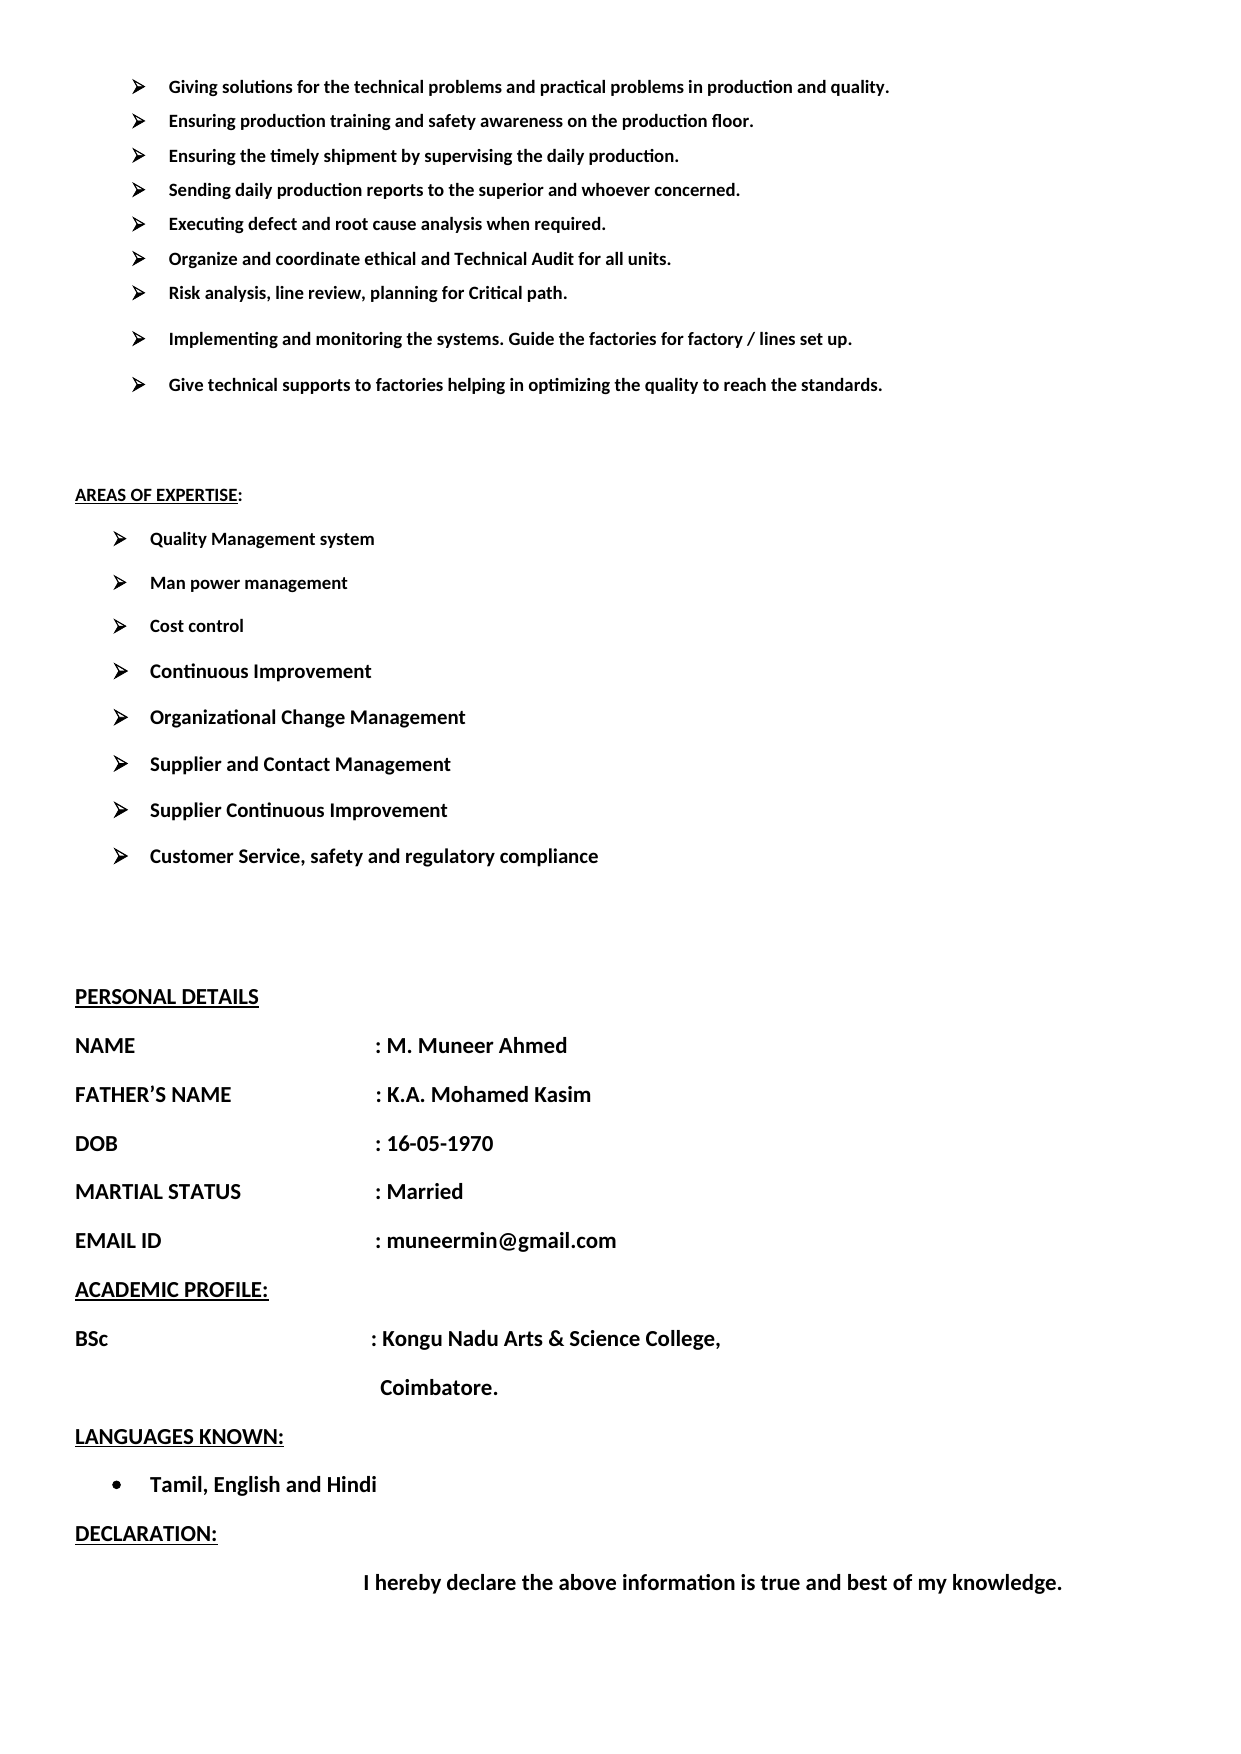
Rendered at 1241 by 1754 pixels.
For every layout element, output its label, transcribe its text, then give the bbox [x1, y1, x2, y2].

list Organize and coordinate ethical and Technical Audit for all units. [131, 247, 1240, 270]
list Executing defect and root cause analysis when required. [131, 212, 1165, 235]
list Implementing and monitoring the systems. Guide the factories for factory / lines set up. [131, 327, 1165, 350]
text ACADEMIC PROFILE: [75, 1275, 1165, 1303]
text NAME : M. Muneer Ahmed [75, 1031, 1165, 1059]
list Supplier Continuous Improvement [112, 797, 1165, 822]
text MARTIAL STATUS : Married [75, 1177, 1165, 1206]
text I hereby declare the above information is true and best of my knowledge. [75, 1568, 1165, 1596]
text PERSONAL DETAILS [75, 982, 1165, 1010]
list Cost control [112, 614, 1165, 637]
list Customer Service, safety and regulatory compliance [112, 843, 1165, 869]
list Quality Management system [112, 527, 1165, 550]
list Sending daily production reports to the superior and whoever concerned. [131, 178, 1165, 201]
text DOB : 16-05-1970 [75, 1129, 1165, 1157]
list Ensuring the timely shipment by supervising the daily production. [131, 144, 1165, 167]
text DECLARATION: [75, 1519, 1165, 1547]
list Organizational Change Management [112, 704, 1165, 730]
list Tamil, English and Hindi [112, 1471, 1165, 1499]
text AREAS OF EXPERTISE: [75, 483, 1165, 506]
list Giving solutions for the technical problems and practical problems in production and quality. [131, 75, 1165, 98]
list Man power management [112, 571, 1165, 594]
text EMAIL ID : muneermin@gmail.com [75, 1226, 1165, 1254]
list Risk analysis, line review, planning for Critical path. [131, 281, 1165, 304]
list Give technical supports to factories helping in optimizing the quality to reach the standards. [131, 373, 1165, 396]
list Continuous Improvement [112, 658, 1165, 684]
text BSc : Kongu Nadu Arts & Science College, [75, 1324, 1165, 1352]
text FATHER’S NAME : K.A. Mohamed Kasim [75, 1080, 1165, 1108]
text LANGUAGES KNOWN: [75, 1422, 1165, 1450]
text Coimbatore. [75, 1373, 1165, 1401]
list Supplier and Contact Management [112, 751, 1165, 776]
list Ensuring production training and safety awareness on the production floor. [131, 109, 1165, 132]
